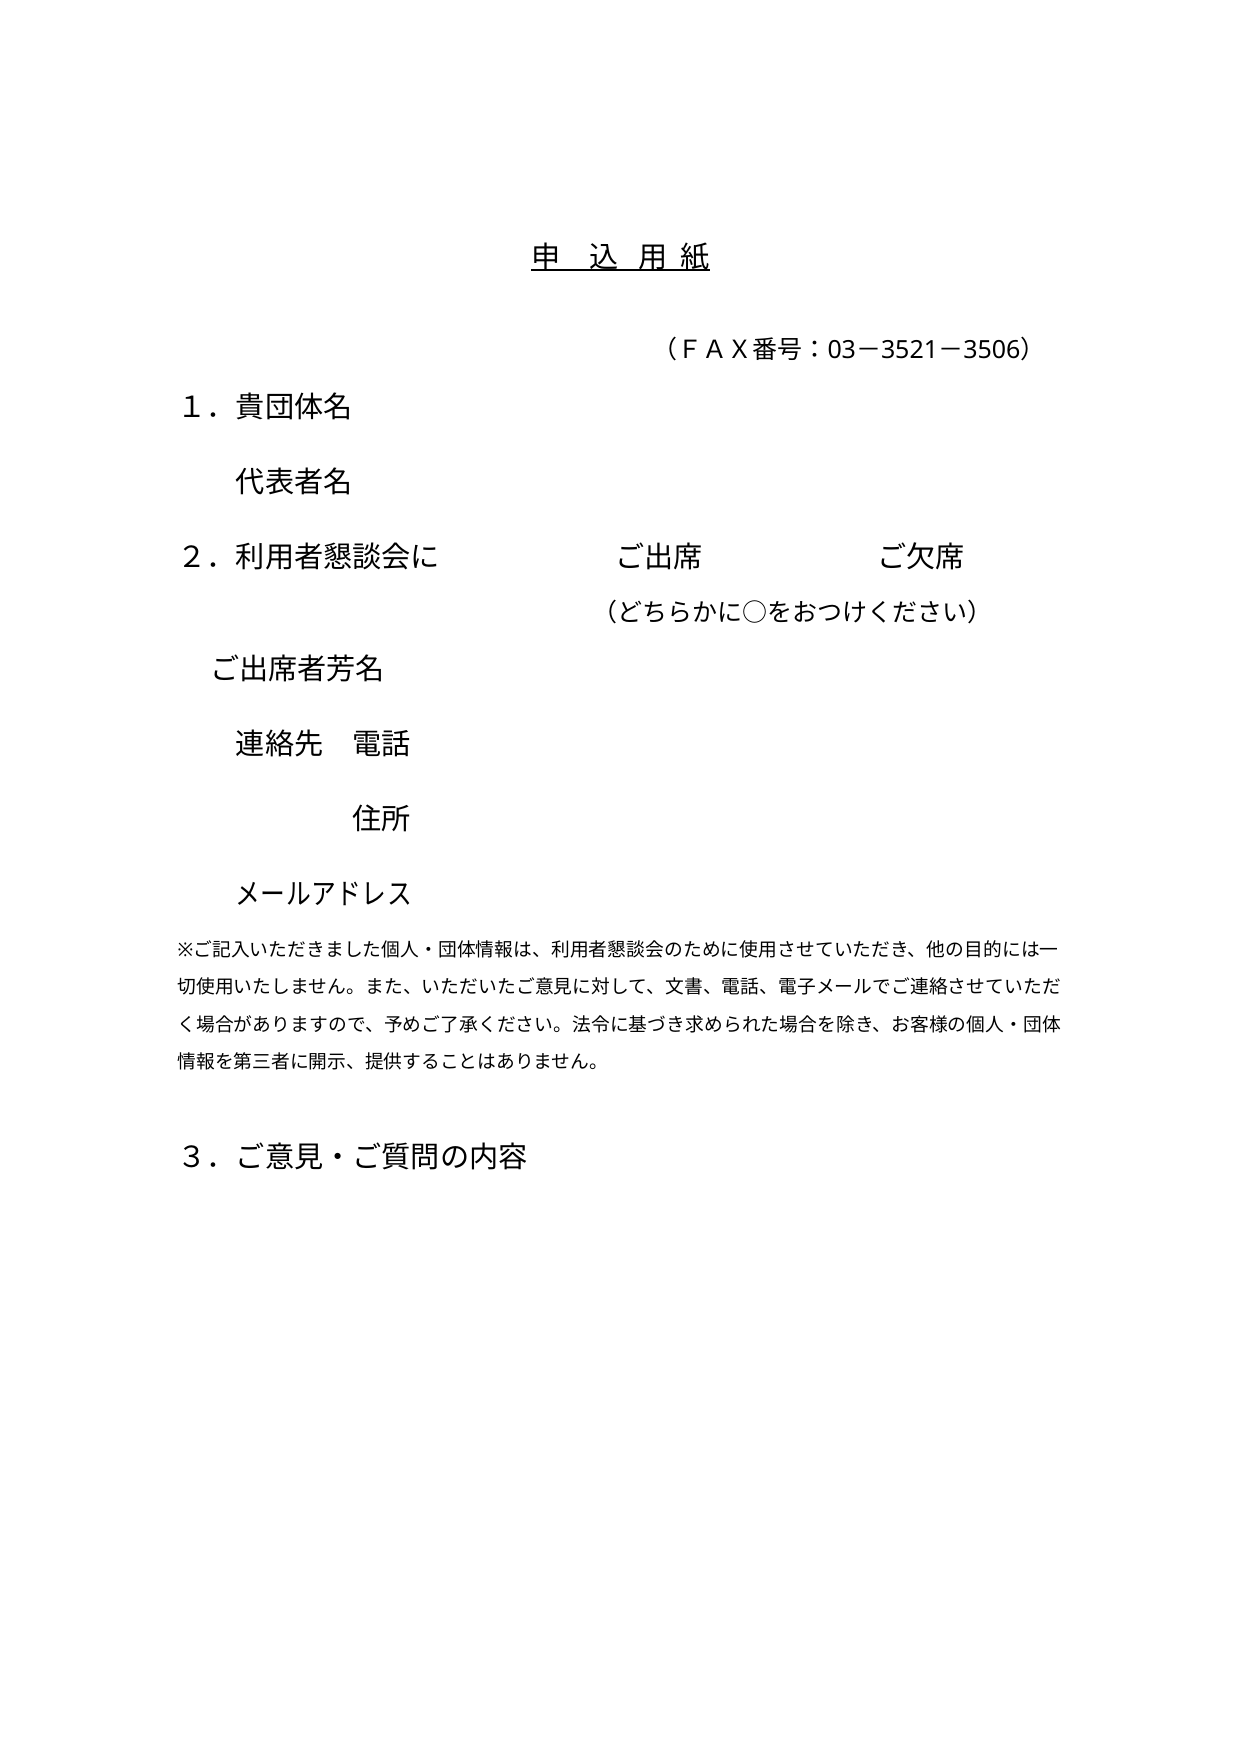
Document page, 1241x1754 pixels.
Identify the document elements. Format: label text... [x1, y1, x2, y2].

text ※ご記入いただきました個人・団体情報は、利用者懇談会のために使用させていただき、他の目的には一切使用いたしません。また、いただいたご意見に対して、文書、電話、電子メールでご連絡させていただく場合がありますので、予めご了承ください。法令に基づき求められた場合を除き、お客様の個人・団体情報を第三者に開示、提供することはありません。 [177, 929, 1063, 1079]
text （どちらかに○をおつけください） [177, 592, 1063, 629]
text １．貴団体名 [177, 367, 1063, 442]
text ご出席者芳名 [177, 629, 1063, 704]
text （ＦＡＸ番号：03－3521－3506） [177, 329, 1063, 367]
text 住所 [177, 779, 1063, 854]
text メールアドレス [177, 854, 1063, 929]
text 連絡先 電話 [177, 704, 1063, 779]
text 申 込 用 紙 [177, 217, 1063, 292]
text ３．ご意見・ご質問の内容 [177, 1117, 1063, 1192]
text 代表者名 [177, 442, 1063, 517]
text ２．利用者懇談会に ご出席 ご欠席 [177, 517, 1063, 592]
